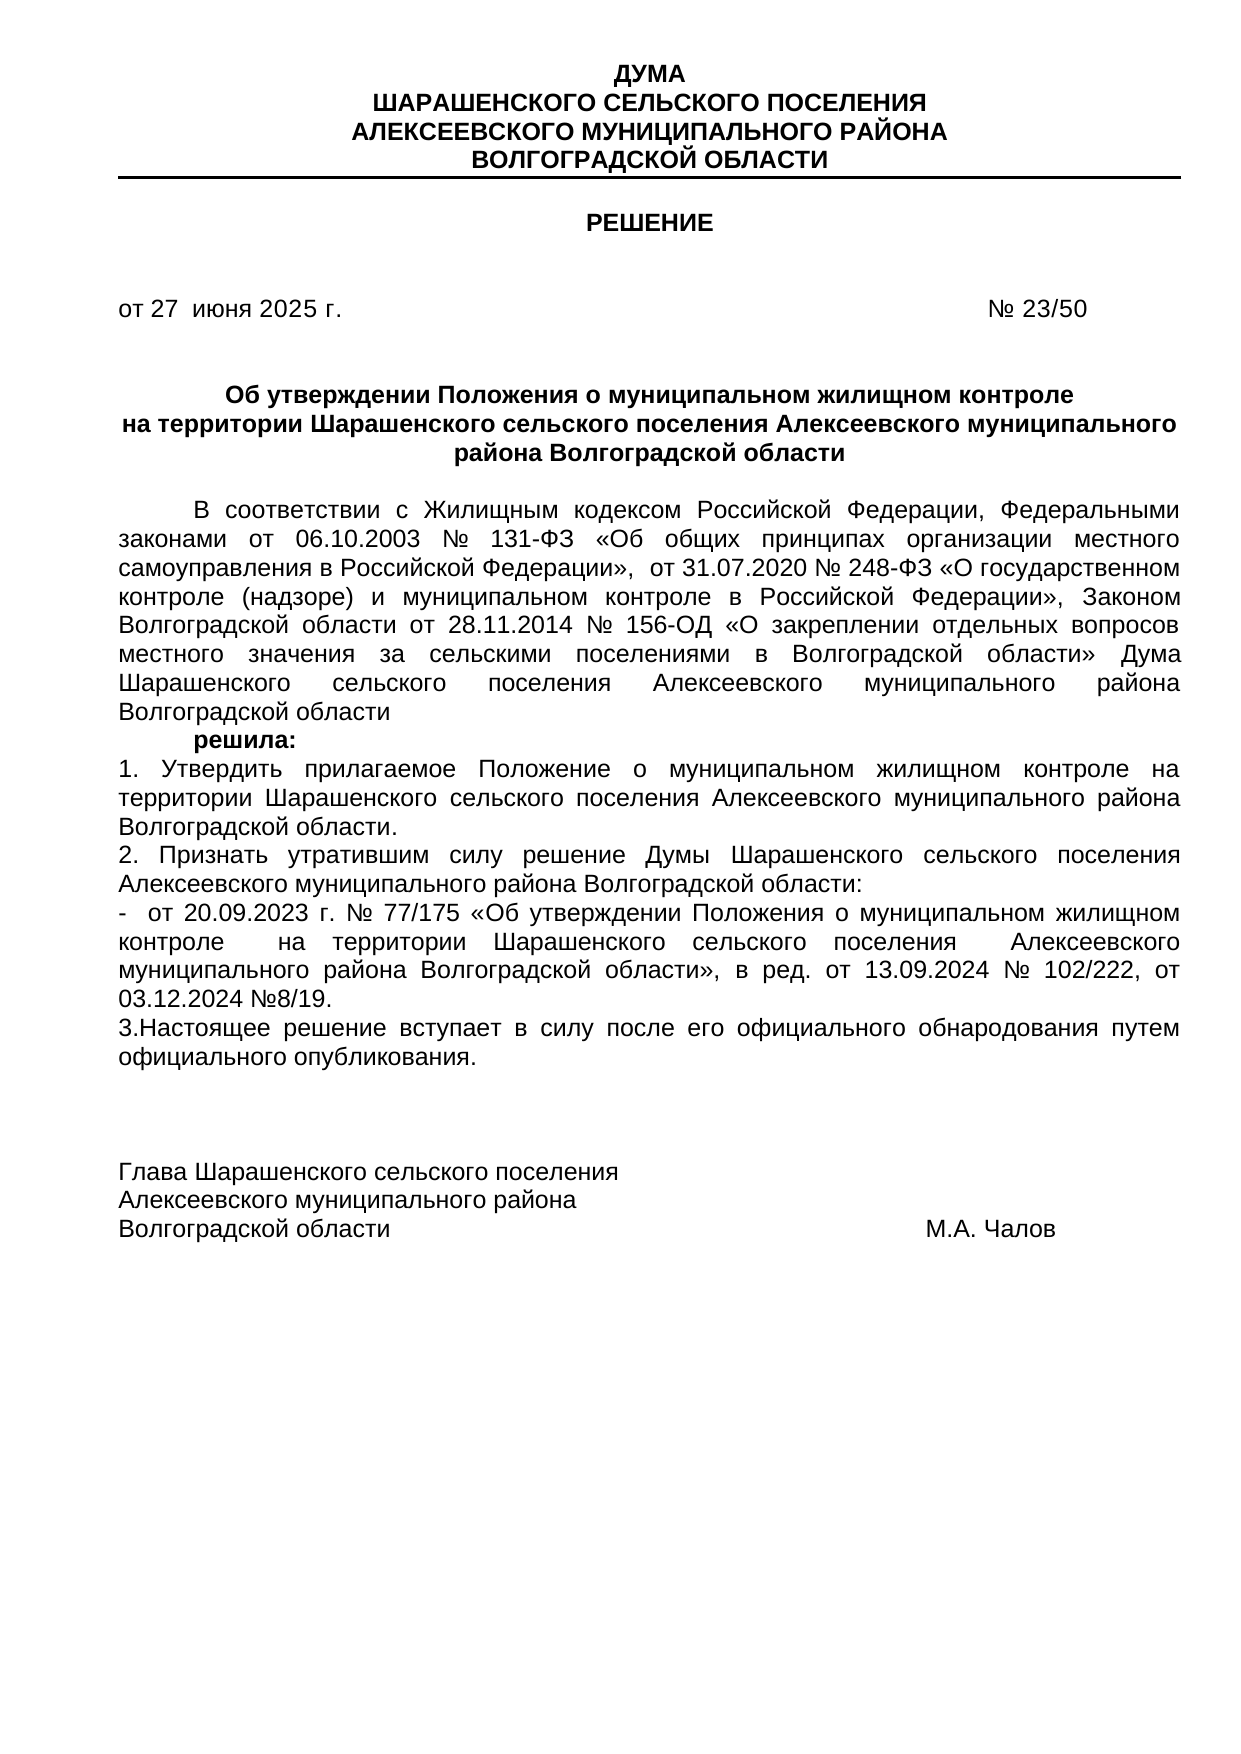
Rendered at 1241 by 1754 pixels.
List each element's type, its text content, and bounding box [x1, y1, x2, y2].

text Алексеевского муниципального района [118, 1186, 1181, 1214]
text решила: [118, 726, 1181, 754]
text 2. Признать утратившим силу решение Думы Шарашенского сельского поселения Алексеевского муниципального района Волгоградской области: [118, 841, 1181, 898]
text на территории Шарашенского сельского поселения Алексеевского муниципального района Волгоградской области [118, 409, 1181, 467]
text В соответствии с Жилищным кодексом Российской Федерации, Федеральными законами от 06.10.2003 № 131-ФЗ «Об общих принципах организации местного самоуправления в Российской Федерации», от 31.07.2020 № 248-ФЗ «О государственном контроле (надзоре) и муниципальном контроле в Российской Федерации», Законом Волгоградской области от 28.11.2014 № 156-ОД «О закреплении отдельных вопросов местного значения за сельскими поселениями в Волгоградской области» Дума Шарашенского сельского поселения Алексеевского муниципального района Волгоградской области [118, 496, 1181, 726]
text Об утверждении Положения о муниципальном жилищном контроле [118, 381, 1181, 409]
text 3.Настоящее решение вступает в силу после его официального обнародования путем официального опубликования. [118, 1013, 1181, 1071]
text от 27 июня 2025 г. № 23/50 [118, 294, 1181, 323]
text ВОЛГОГРАДСКОЙ ОБЛАСТИ [118, 145, 1181, 176]
text ДУМА [118, 59, 1181, 88]
text 1. Утвердить прилагаемое Положение о муниципальном жилищном контроле на территории Шарашенского сельского поселения Алексеевского муниципального района Волгоградской области. [118, 754, 1181, 841]
text ШАРАШЕНСКОГО СЕЛЬСКОГО ПОСЕЛЕНИЯ [118, 88, 1181, 117]
text - от 20.09.2023 г. № 77/175 «Об утверждении Положения о муниципальном жилищном контроле на территории Шарашенского сельского поселения Алексеевского муниципального района Волгоградской области», в ред. от 13.09.2024 № 102/222, от 03.12.2024 №8/19. [118, 898, 1181, 1013]
text Глава Шарашенского сельского поселения [118, 1157, 1181, 1186]
text АЛЕКСЕЕВСКОГО МУНИЦИПАЛЬНОГО РАЙОНА [118, 117, 1181, 145]
text Волгоградской области М.А. Чалов [118, 1214, 1181, 1243]
text РЕШЕНИЕ [118, 208, 1181, 237]
